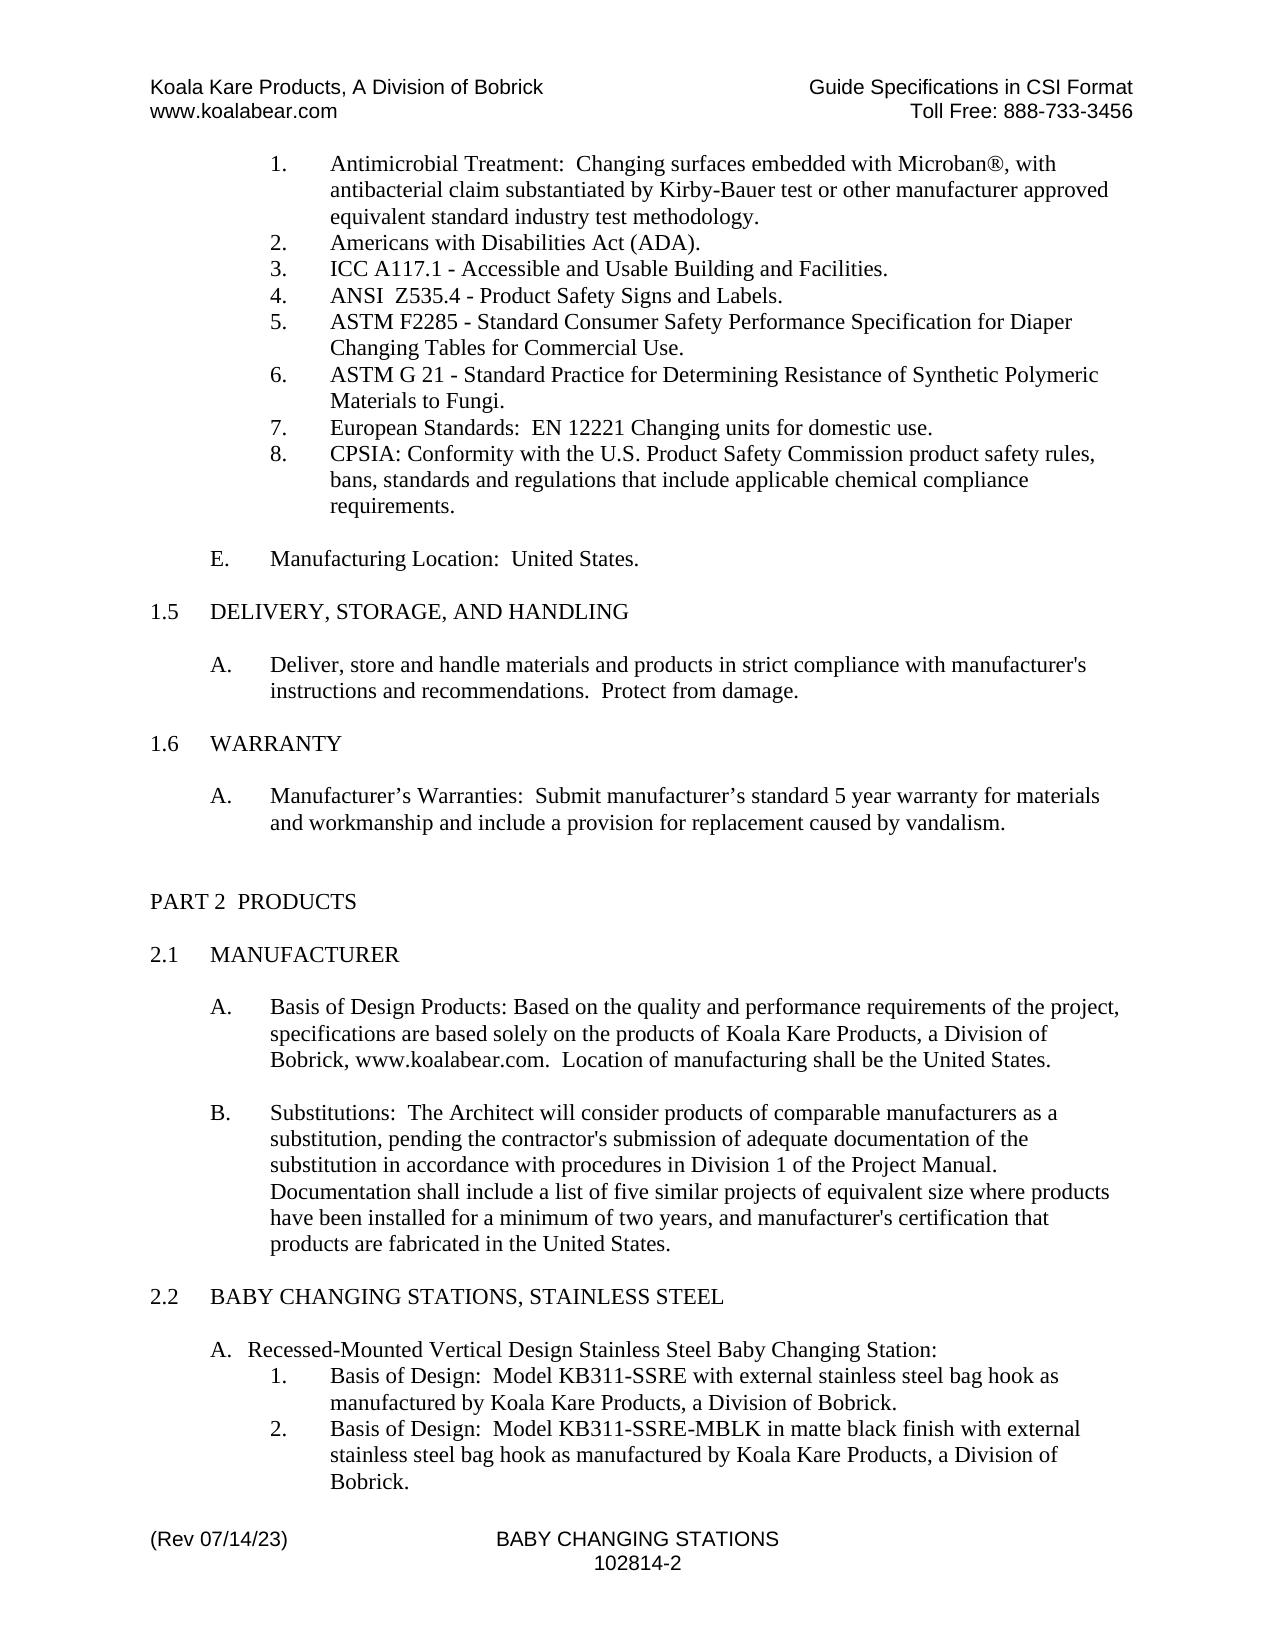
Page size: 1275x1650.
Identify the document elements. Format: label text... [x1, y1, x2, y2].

list Antimicrobial Treatment: Changing surfaces embedded with Microban®, with antibacterial claim substantiated by Kirby-Bauer test or other manufacturer approved equivalent standard industry test methodology. [270, 150, 1125, 229]
text Basis of Design Products: Based on the quality and performance requirements of the project, specifications are based solely on the products of Koala Kare Products, a Division of Bobrick, www.koalabear.com. Location of manufacturing shall be the United States. [210, 993, 1125, 1072]
list CPSIA: Conformity with the U.S. Product Safety Commission product safety rules, bans, standards and regulations that include applicable chemical compliance requirements. [270, 440, 1125, 519]
text DELIVERY, STORAGE, AND HANDLING [150, 598, 1125, 624]
text BABY CHANGING STATIONS, STAINLESS STEEL [150, 1283, 1125, 1309]
list Americans with Disabilities Act (ADA). [270, 229, 1125, 255]
text Deliver, store and handle materials and products in strict compliance with manufacturer's instructions and recommendations. Protect from damage. [210, 651, 1125, 703]
text Manufacturer’s Warranties: Submit manufacturer’s standard 5 year warranty for materials and workmanship and include a provision for replacement caused by vandalism. [210, 782, 1125, 835]
list Basis of Design: Model KB311-SSRE-MBLK in matte black finish with external stainless steel bag hook as manufactured by Koala Kare Products, a Division of Bobrick. [270, 1415, 1125, 1494]
list ASTM G 21 - Standard Practice for Determining Resistance of Synthetic Polymeric Materials to Fungi. [270, 361, 1125, 413]
list ASTM F2285 - Standard Consumer Safety Performance Specification for Diaper Changing Tables for Commercial Use. [270, 308, 1125, 361]
list ICC A117.1 - Accessible and Usable Building and Facilities. [270, 255, 1125, 282]
text Manufacturing Location: United States. [210, 545, 1125, 572]
text WARRANTY [150, 730, 1125, 756]
text MANUFACTURER [150, 941, 1125, 967]
text PRODUCTS [150, 888, 1125, 914]
list Recessed-Mounted Vertical Design Stainless Steel Baby Changing Station: [210, 1336, 1125, 1362]
text Substitutions: The Architect will consider products of comparable manufacturers as a substitution, pending the contractor's submission of adequate documentation of the substitution in accordance with procedures in Division 1 of the Project Manual. Documentation shall include a list of five similar projects of equivalent size where products have been installed for a minimum of two years, and manufacturer's certification that products are fabricated in the United States. [210, 1099, 1125, 1257]
list ANSI Z535.4 - Product Safety Signs and Labels. [270, 282, 1125, 308]
list Basis of Design: Model KB311-SSRE with external stainless steel bag hook as manufactured by Koala Kare Products, a Division of Bobrick. [270, 1362, 1125, 1415]
list European Standards: EN 12221 Changing units for domestic use. [270, 413, 1125, 440]
